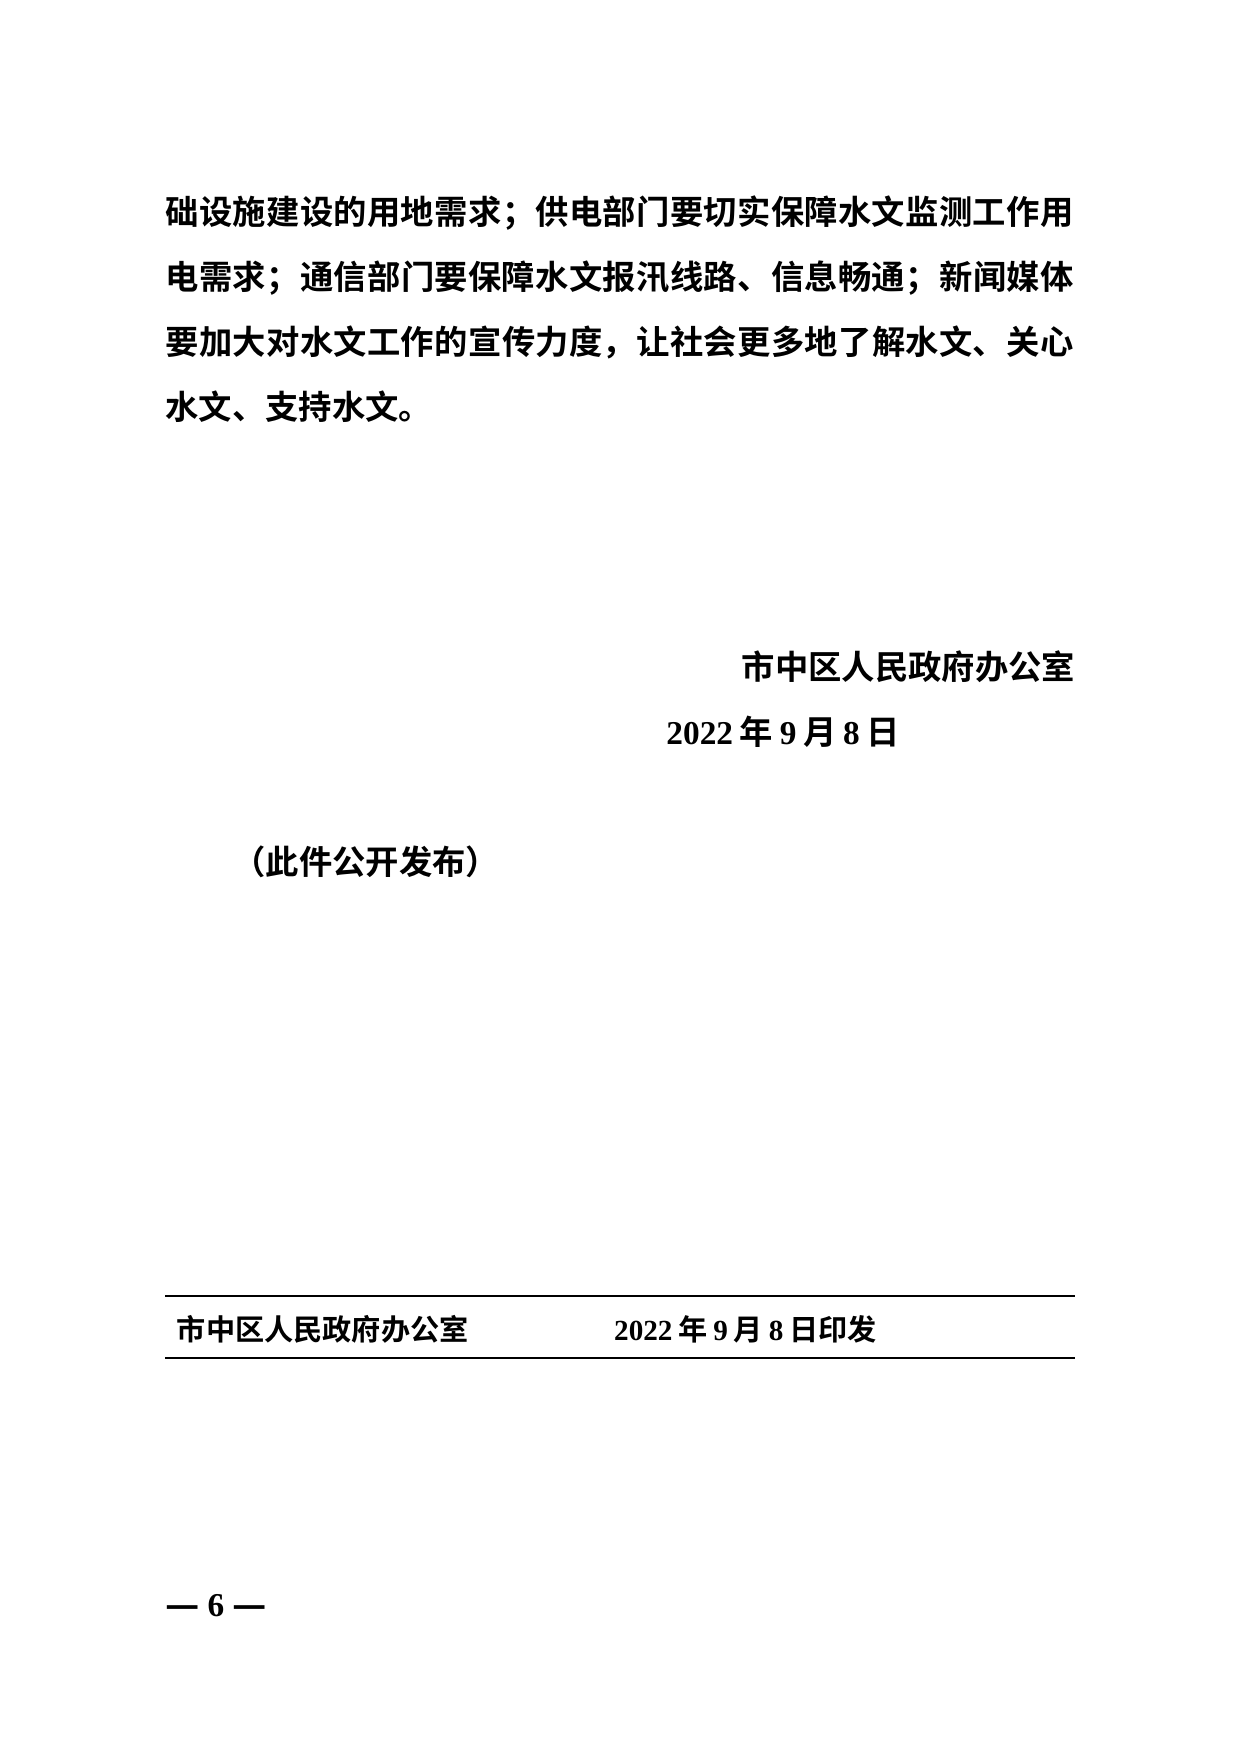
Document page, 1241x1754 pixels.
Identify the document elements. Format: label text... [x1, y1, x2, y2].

table_header 市中区人民政府办公室 2022年9月8日印发 [165, 1297, 1075, 1357]
text 市中区人民政府办公室 [165, 632, 1075, 697]
text 2022年9月8日 [165, 697, 1075, 762]
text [165, 177, 1075, 437]
text （此件公开发布） [165, 827, 1075, 892]
